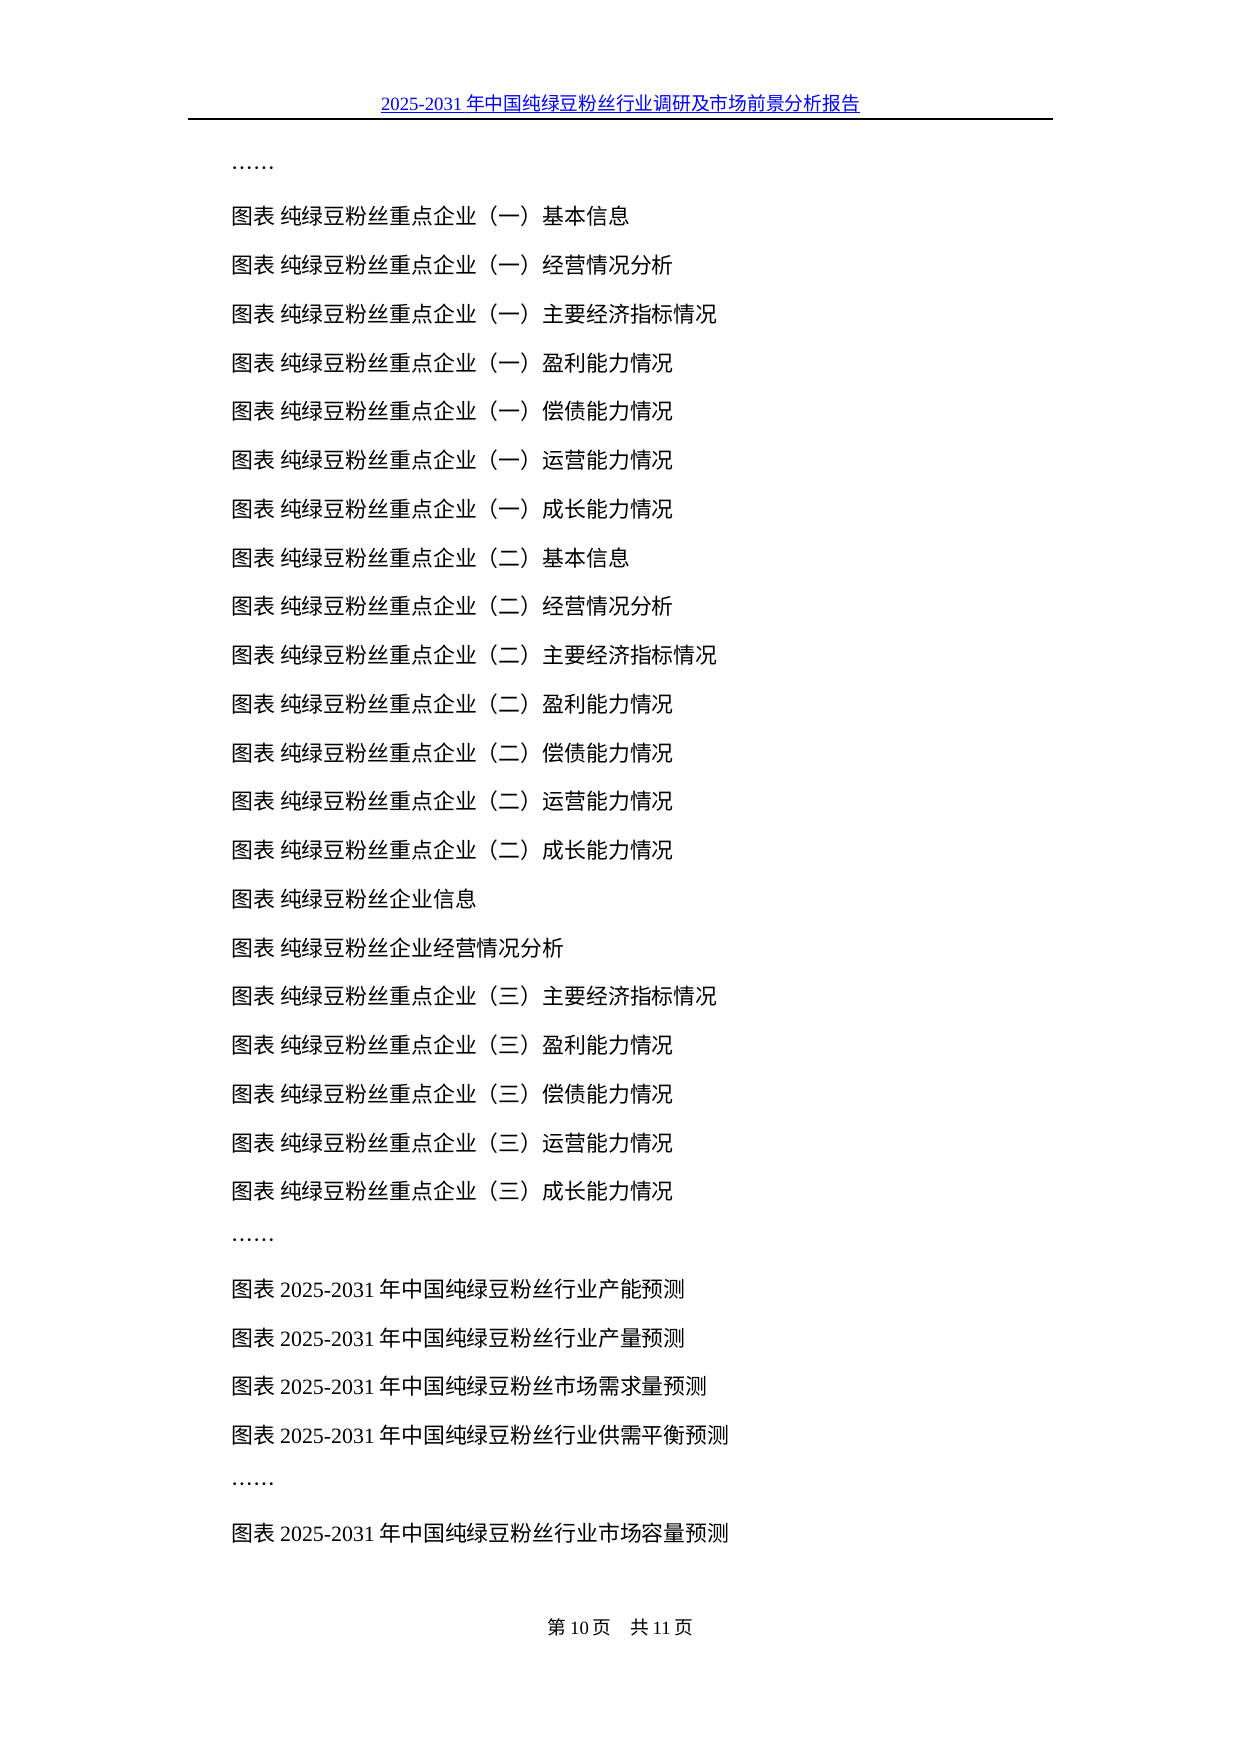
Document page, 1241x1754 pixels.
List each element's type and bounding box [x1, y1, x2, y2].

text [187, 150, 1053, 1548]
